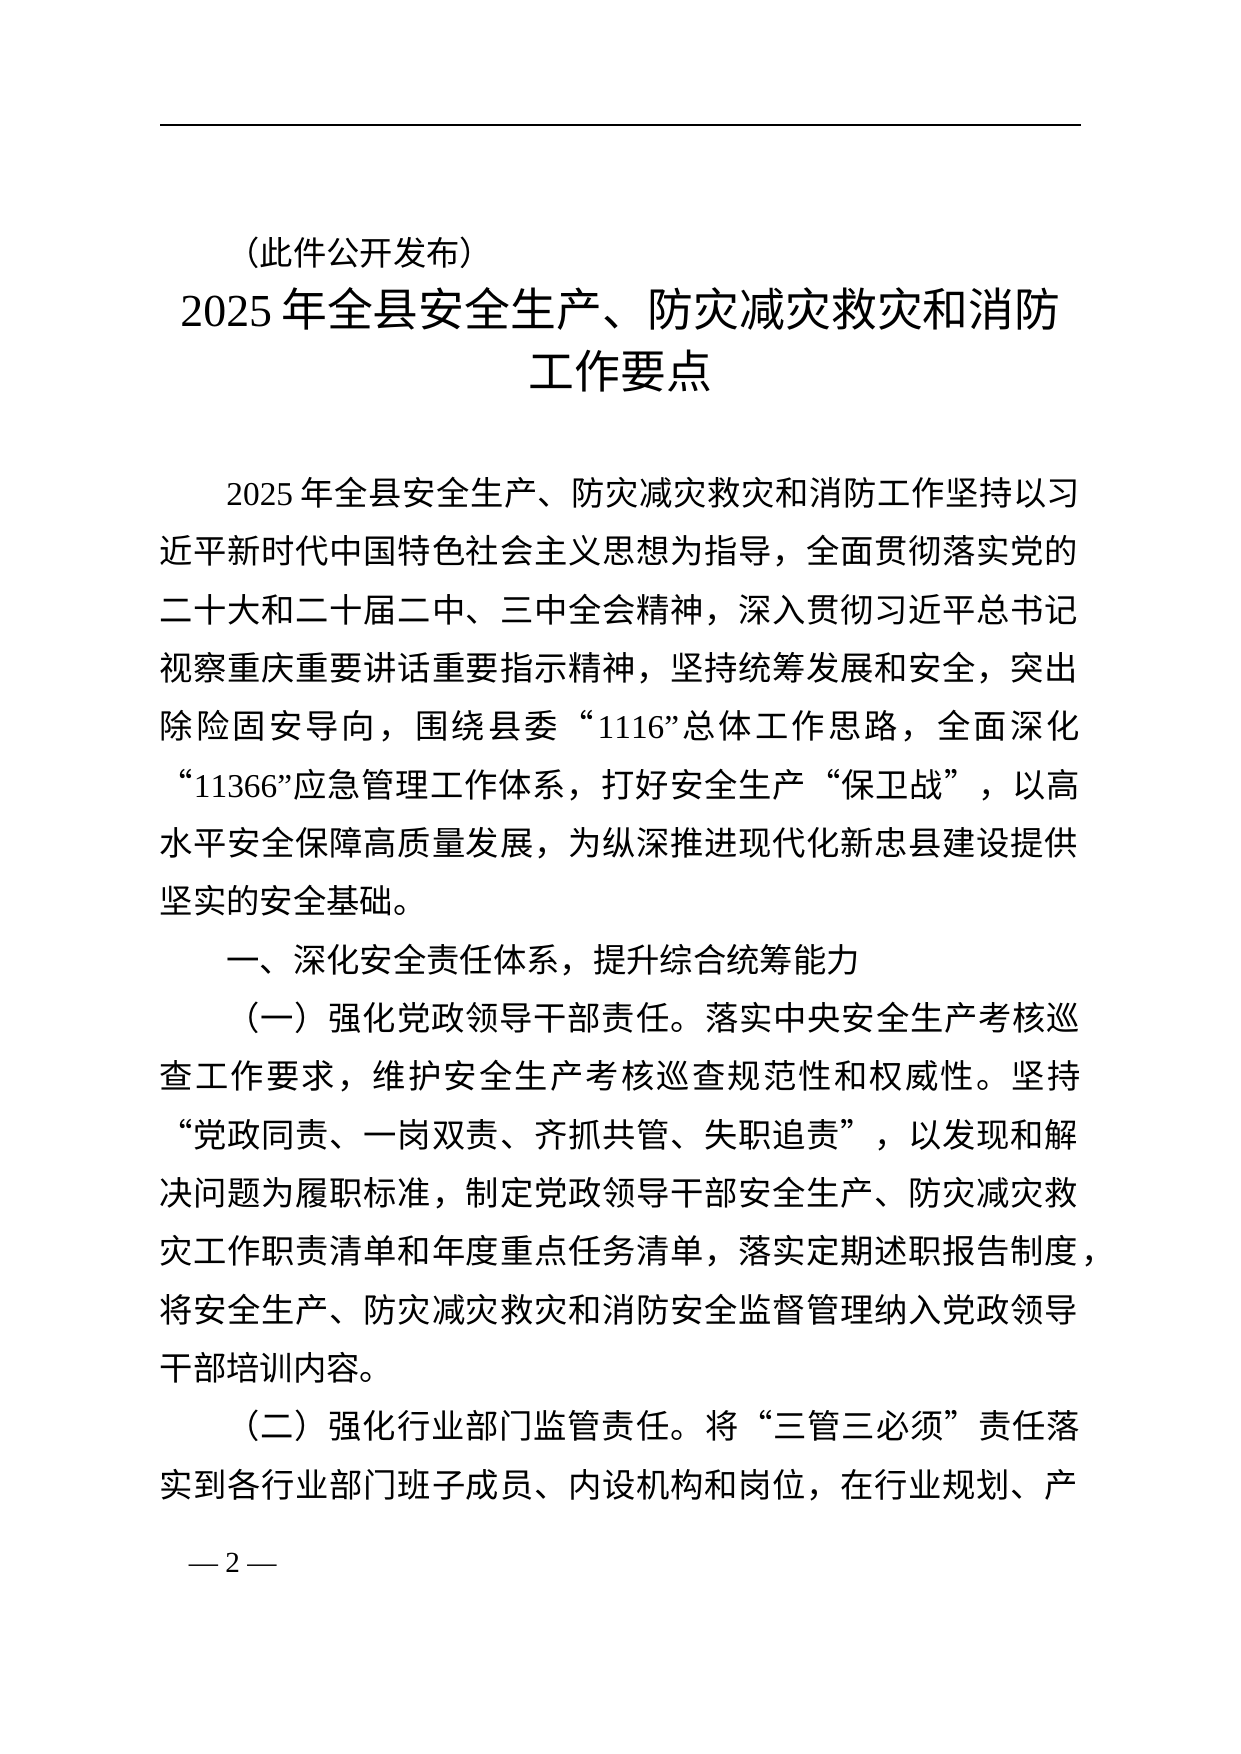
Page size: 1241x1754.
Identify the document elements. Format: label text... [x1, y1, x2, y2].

text 2025年全县安全生产、防灾减灾救灾和消防工作坚持以习近平新时代中国特色社会主义思想为指导，全面贯彻落实党的二十大和二十届二中、三中全会精神，深入贯彻习近平总书记视察重庆重要讲话重要指示精神，坚持统筹发展和安全，突出除险固安导向，围绕县委“1116”总体工作思路，全面深化“11366”应急管理工作体系，打好安全生产“保卫战”，以高水平安全保障高质量发展，为纵深推进现代化新忠县建设提供坚实的安全基础。 [159, 459, 1081, 926]
text 一、深化安全责任体系，提升综合统筹能力 [159, 926, 1081, 984]
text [159, 1392, 1081, 1509]
text 2025年全县安全生产、防灾减灾救灾和消防 [159, 277, 1081, 339]
text （一）强化党政领导干部责任。落实中央安全生产考核巡查工作要求，维护安全生产考核巡查规范性和权威性。坚持“党政同责、一岗双责、齐抓共管、失职追责”，以发现和解决问题为履职标准，制定党政领导干部安全生产、防灾减灾救灾工作职责清单和年度重点任务清单，落实定期述职报告制度，将安全生产、防灾减灾救灾和消防安全监督管理纳入党政领导干部培训内容。 [159, 984, 1081, 1392]
text （此件公开发布） [159, 218, 1081, 277]
text 工作要点 [159, 339, 1081, 401]
